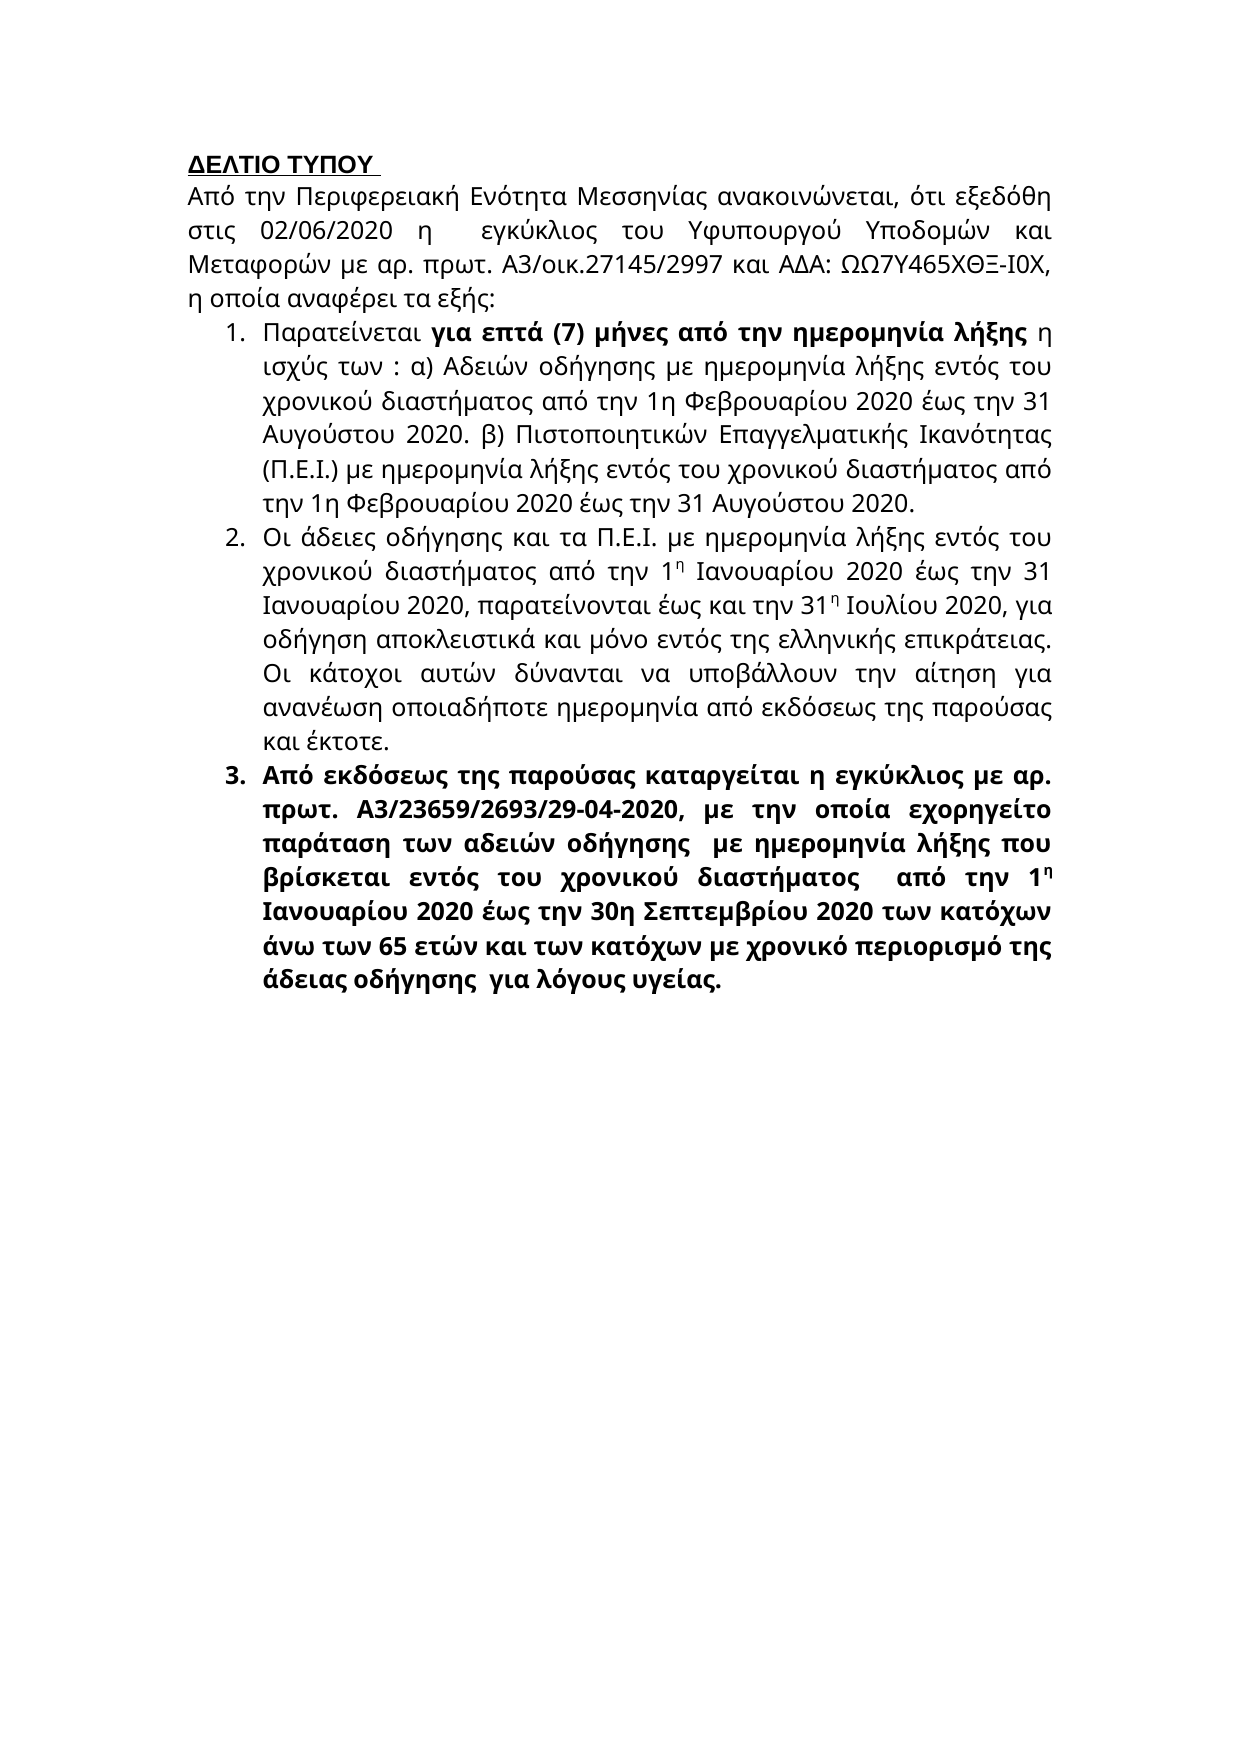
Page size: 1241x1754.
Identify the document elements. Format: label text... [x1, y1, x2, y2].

text ΔΕΛΤΙΟ ΤΥΠΟΥ [187, 150, 1053, 179]
list Οι άδειες οδήγησης και τα Π.Ε.Ι. με ημερομηνία λήξης εντός του χρονικού διαστήματος από την 1η Ιανουαρίου 2020 έως την 31 Ιανουαρίου 2020, παρατείνονται έως και την 31η Ιουλίου 2020, για οδήγηση αποκλειστικά και μόνο εντός της ελληνικής επικράτειας. Οι κάτοχοι αυτών δύνανται να υποβάλλουν την αίτηση για ανανέωση οποιαδήποτε ημερομηνία από εκδόσεως της παρούσας και έκτοτε. [225, 519, 1053, 758]
text Από την Περιφερειακή Ενότητα Μεσσηνίας ανακοινώνεται, ότι εξεδόθη στις 02/06/2020 η εγκύκλιος του Υφυπουργού Υποδομών και Μεταφορών με αρ. πρωτ. Α3/οικ.27145/2997 και ΑΔΑ: ΩΩ7Υ465ΧΘΞ-Ι0Χ, η οποία αναφέρει τα εξής: [187, 179, 1053, 315]
list Από εκδόσεως της παρούσας καταργείται η εγκύκλιος με αρ. πρωτ. Α3/23659/2693/29-04-2020, με την οποία εχορηγείτο παράταση των αδειών οδήγησης με ημερομηνία λήξης που βρίσκεται εντός του χρονικού διαστήματος από την 1η Ιανουαρίου 2020 έως την 30η Σεπτεμβρίου 2020 των κατόχων άνω των 65 ετών και των κατόχων με χρονικό περιορισμό της άδειας οδήγησης για λόγους υγείας. [225, 758, 1053, 996]
list Παρατείνεται για επτά (7) μήνες από την ημερομηνία λήξης η ισχύς των : α) Αδειών οδήγησης με ημερομηνία λήξης εντός του χρονικού διαστήματος από την 1η Φεβρουαρίου 2020 έως την 31 Αυγούστου 2020. β) Πιστοποιητικών Επαγγελματικής Ικανότητας (Π.Ε.Ι.) με ημερομηνία λήξης εντός του χρονικού διαστήματος από την 1η Φεβρουαρίου 2020 έως την 31 Αυγούστου 2020. [225, 315, 1053, 519]
